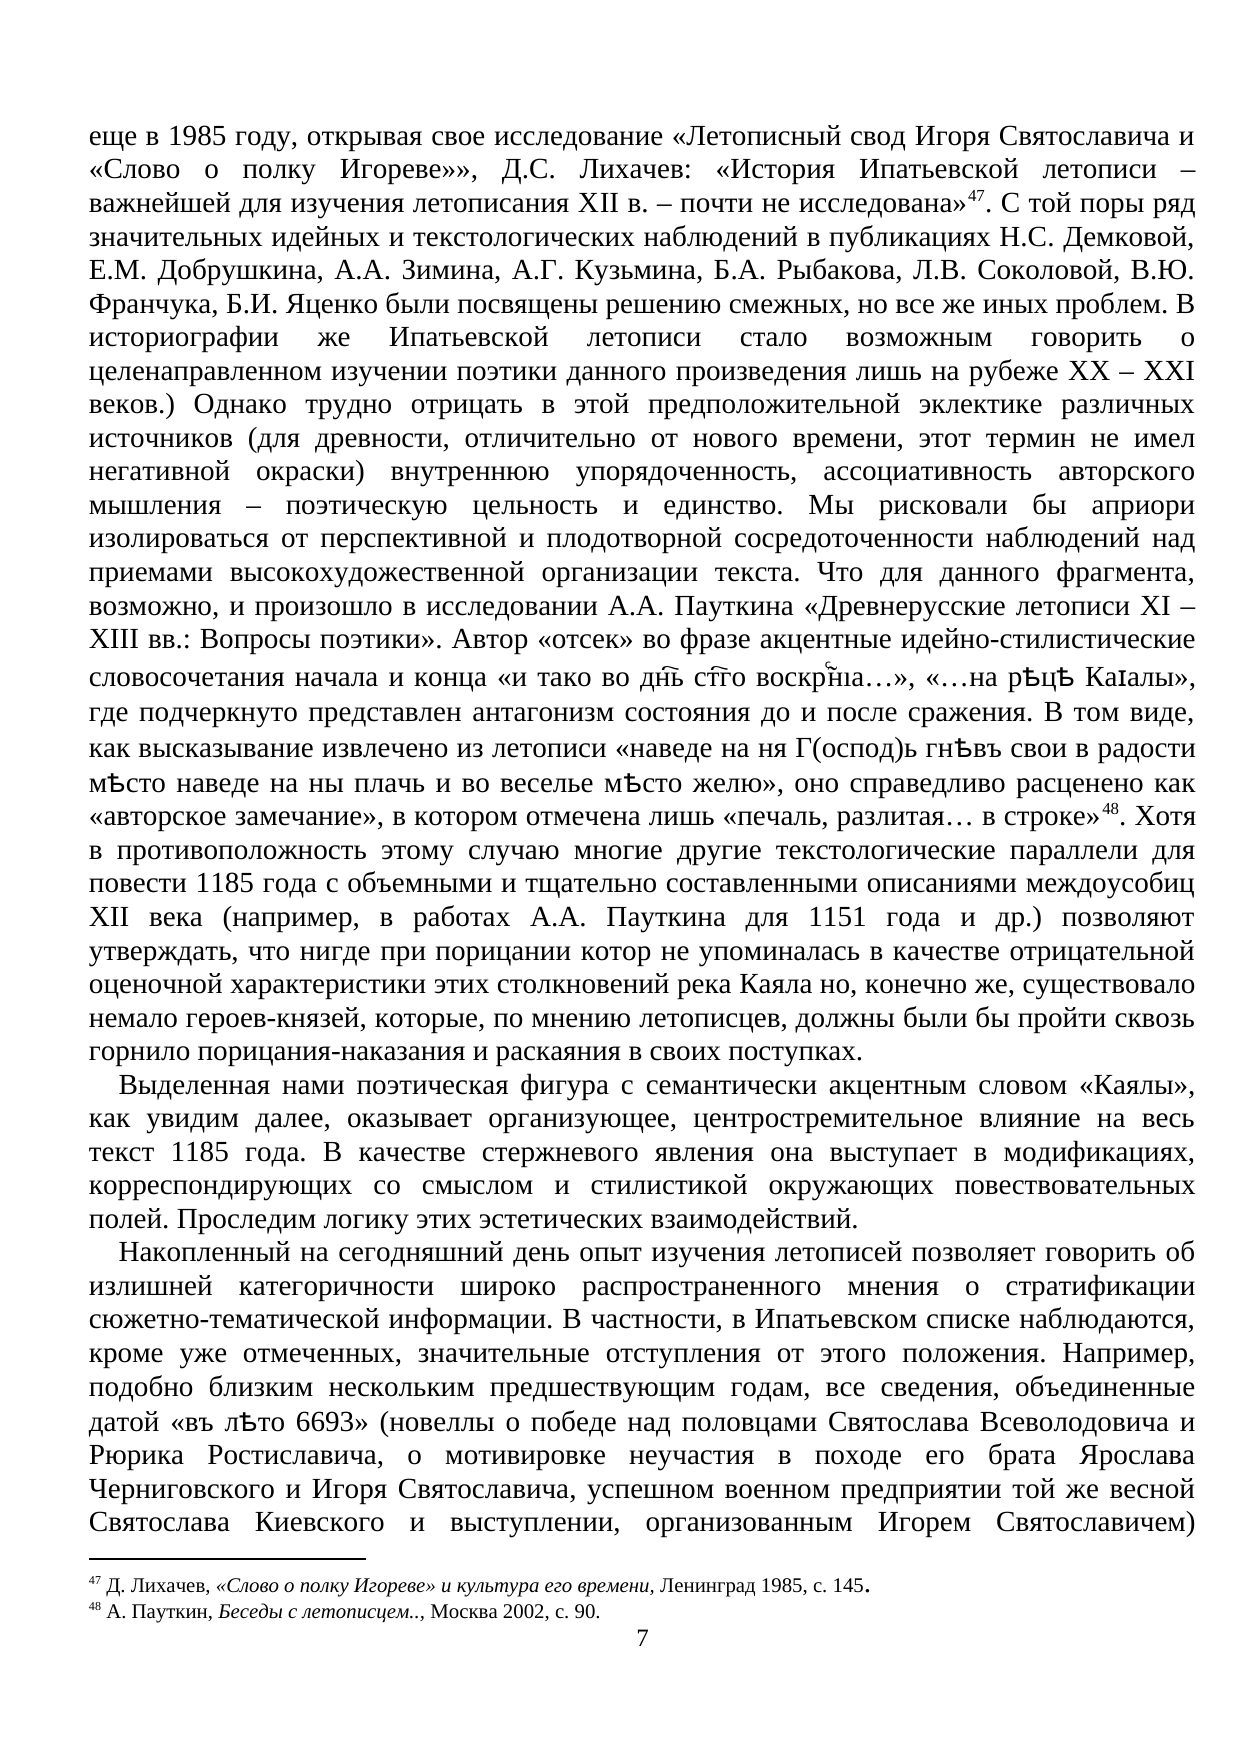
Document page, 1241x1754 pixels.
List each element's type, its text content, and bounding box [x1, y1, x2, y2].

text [89, 1234, 1196, 1538]
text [89, 118, 1196, 1067]
text Выделенная нами поэтическая фигура с семантически акцентным словом «Каялы», как увидим далее, оказывает организующее, центростремительное влияние на весь текст 1185 года. В качестве стержневого явления она выступает в модификациях, корреспондирующих со смыслом и стилистикой окружающих повествовательных полей. Проследим логику этих эстетических взаимодействий. [89, 1067, 1196, 1234]
